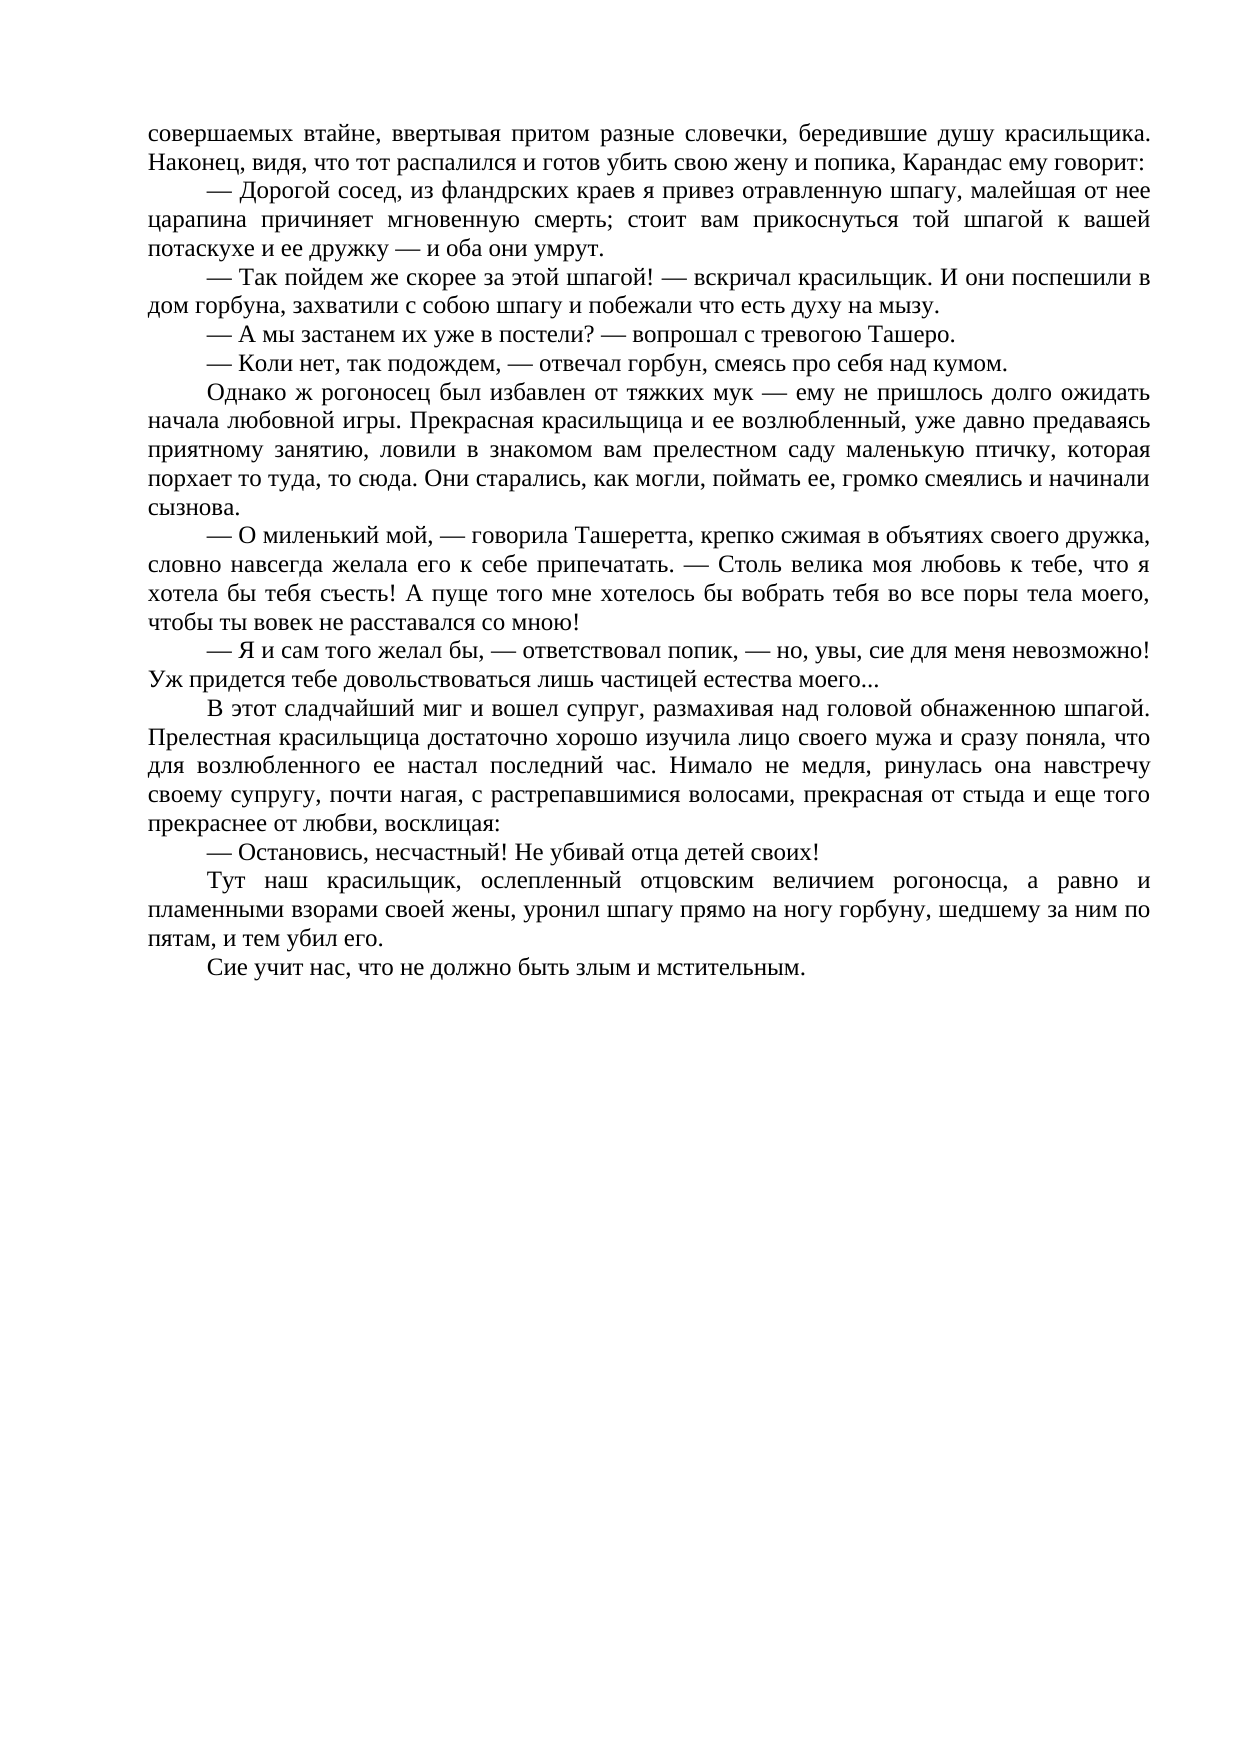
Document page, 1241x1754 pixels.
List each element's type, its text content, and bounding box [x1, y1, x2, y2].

text — Дорогой сосед, из фландрских краев я привез отравленную шпагу, малейшая от нее царапина причиняет мгновенную смерть; стоит вам прикоснуться той шпагой к вашей потаскухе и ее дружку — и оба они умрут. [148, 176, 1152, 262]
text — О миленький мой, — говорила Ташеретта, крепко сжимая в объятиях своего дружка, словно навсегда желала его к себе припечатать. — Столь велика моя любовь к тебе, что я хотела бы тебя съесть! А пуще того мне хотелось бы вобрать тебя во все поры тела моего, чтобы ты вовек не расставался со мною! [148, 521, 1152, 636]
text — Остановись, несчастный! Не убивай отца детей своих! [148, 837, 1152, 866]
text Тут наш красильщик, ослепленный отцовским величием рогоносца, а равно и пламенными взорами своей жены, уронил шпагу прямо на ногу горбуну, шедшему за ним по пятам, и тем убил его. [148, 866, 1152, 952]
text Сие учит нас, что не должно быть злым и мстительным. [148, 952, 1152, 981]
text — Так пойдем же скорее за этой шпагой! — вскричал красильщик. И они поспешили в дом горбуна, захватили с собою шпагу и побежали что есть духу на мызу. [148, 262, 1152, 319]
text — А мы застанем их уже в постели? — вопрошал с тревогою Ташеро. [148, 319, 1152, 348]
text В этот сладчайший миг и вошел супруг, размахивая над головой обнаженною шпагой. Прелестная красильщица достаточно хорошо изучила лицо своего мужа и сразу поняла, что для возлюбленного ее настал последний час. Нимало не медля, ринулась она навстречу своему супругу, почти нагая, с растрепавшимися волосами, прекрасная от стыда и еще того прекраснее от любви, восклицая: [148, 693, 1152, 837]
text — Коли нет, так подождем, — отвечал горбун, смеясь про себя над кумом. [148, 348, 1152, 377]
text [148, 118, 1152, 176]
text — Я и сам того желал бы, — ответствовал попик, — но, увы, сие для меня невозможно! Уж придется тебе довольствоваться лишь частицей естества моего... [148, 636, 1152, 693]
text Однако ж рогоносец был избавлен от тяжких мук — ему не пришлось долго ожидать начала любовной игры. Прекрасная красильщица и ее возлюбленный, уже давно предаваясь приятному занятию, ловили в знакомом вам прелестном саду маленькую птичку, которая порхает то туда, то сюда. Они старались, как могли, поймать ее, громко смеялись и начинали сызнова. [148, 377, 1152, 521]
